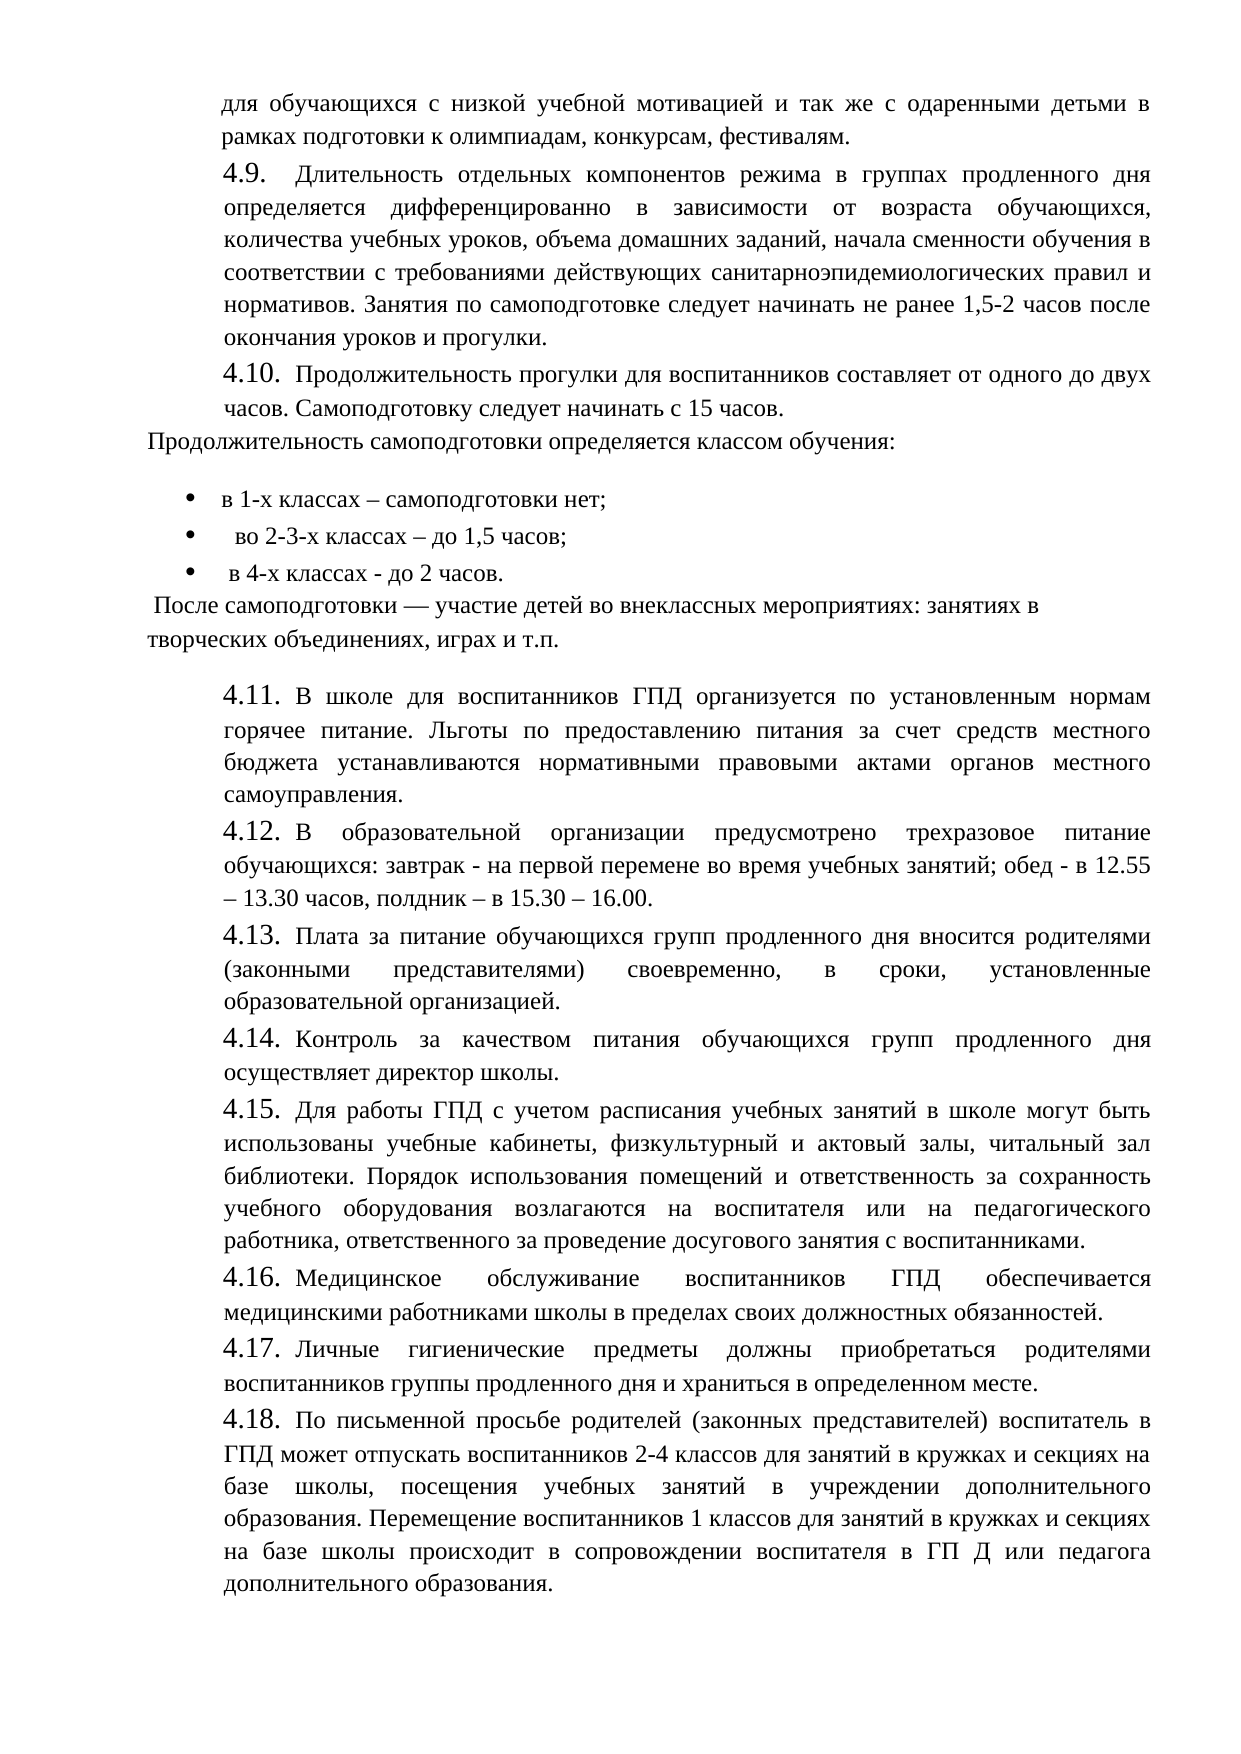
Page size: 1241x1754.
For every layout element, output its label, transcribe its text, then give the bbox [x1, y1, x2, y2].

list Для работы ГПД с учетом расписания учебных занятий в школе могут быть использованы учебные кабинеты, физкультурный и актовый залы, читальный зал библиотеки. Порядок использования помещений и ответственность за сохранность учебного оборудования возлагаются на воспитателя или на педагогического работника, ответственного за проведение досугового занятия с воспитанниками. [223, 1091, 1152, 1254]
list во 2-3-х классах – до 1,5 часов; [185, 517, 1152, 551]
list Длительность отдельных компонентов режима в группах продленного дня определяется дифференцированно в зависимости от возраста обучающихся, количества учебных уроков, объема домашних заданий, начала сменности обучения в соответствии с требованиями действующих санитарноэпидемиологических правил и нормативов. Занятия по самоподготовке следует начинать не ранее 1,5-2 часов после окончания уроков и прогулки. [223, 155, 1152, 350]
list В образовательной организации предусмотрено трехразовое питание обучающихся: завтрак - на первой перемене во время учебных занятий; обед - в 12.55 – 13.30 часов, полдник – в 15.30 – 16.00. [223, 813, 1152, 912]
list Продолжительность прогулки для воспитанников составляет от одного до двух часов. Самоподготовку следует начинать с 15 часов. [223, 355, 1152, 421]
text После самоподготовки — участие детей во внеклассных мероприятиях: занятиях в творческих объединениях, играх и т.п. [147, 591, 1152, 652]
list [185, 88, 1152, 150]
list в 1-х классах – самоподготовки нет; [185, 480, 1152, 514]
list Медицинское обслуживание воспитанников ГПД обеспечивается медицинскими работниками школы в пределах своих должностных обязанностей. [223, 1259, 1152, 1325]
list в 4-х классах - до 2 часов. [185, 554, 1152, 587]
text Продолжительность самоподготовки определяется классом обучения: [147, 426, 1152, 455]
list Личные гигиенические предметы должны приобретаться родителями воспитанников группы продленного дня и храниться в определенном месте. [223, 1331, 1152, 1396]
list В школе для воспитанников ГПД организуется по установленным нормам горячее питание. Льготы по предоставлению питания за счет средств местного бюджета устанавливаются нормативными правовыми актами органов местного самоуправления. [223, 677, 1152, 808]
list Контроль за качеством питания обучающихся групп продленного дня осуществляет директор школы. [223, 1020, 1152, 1086]
list Плата за питание обучающихся групп продленного дня вносится родителями (законными представителями) своевременно, в сроки, установленные образовательной организацией. [223, 917, 1152, 1015]
list По письменной просьбе родителей (законных представителей) воспитатель в ГПД может отпускать воспитанников 2-4 классов для занятий в кружках и секциях на базе школы, посещения учебных занятий в учреждении дополнительного образования. Перемещение воспитанников 1 классов для занятий в кружках и секциях на базе школы происходит в сопровождении воспитателя в ГП Д или педагога дополнительного образования. [223, 1402, 1152, 1597]
